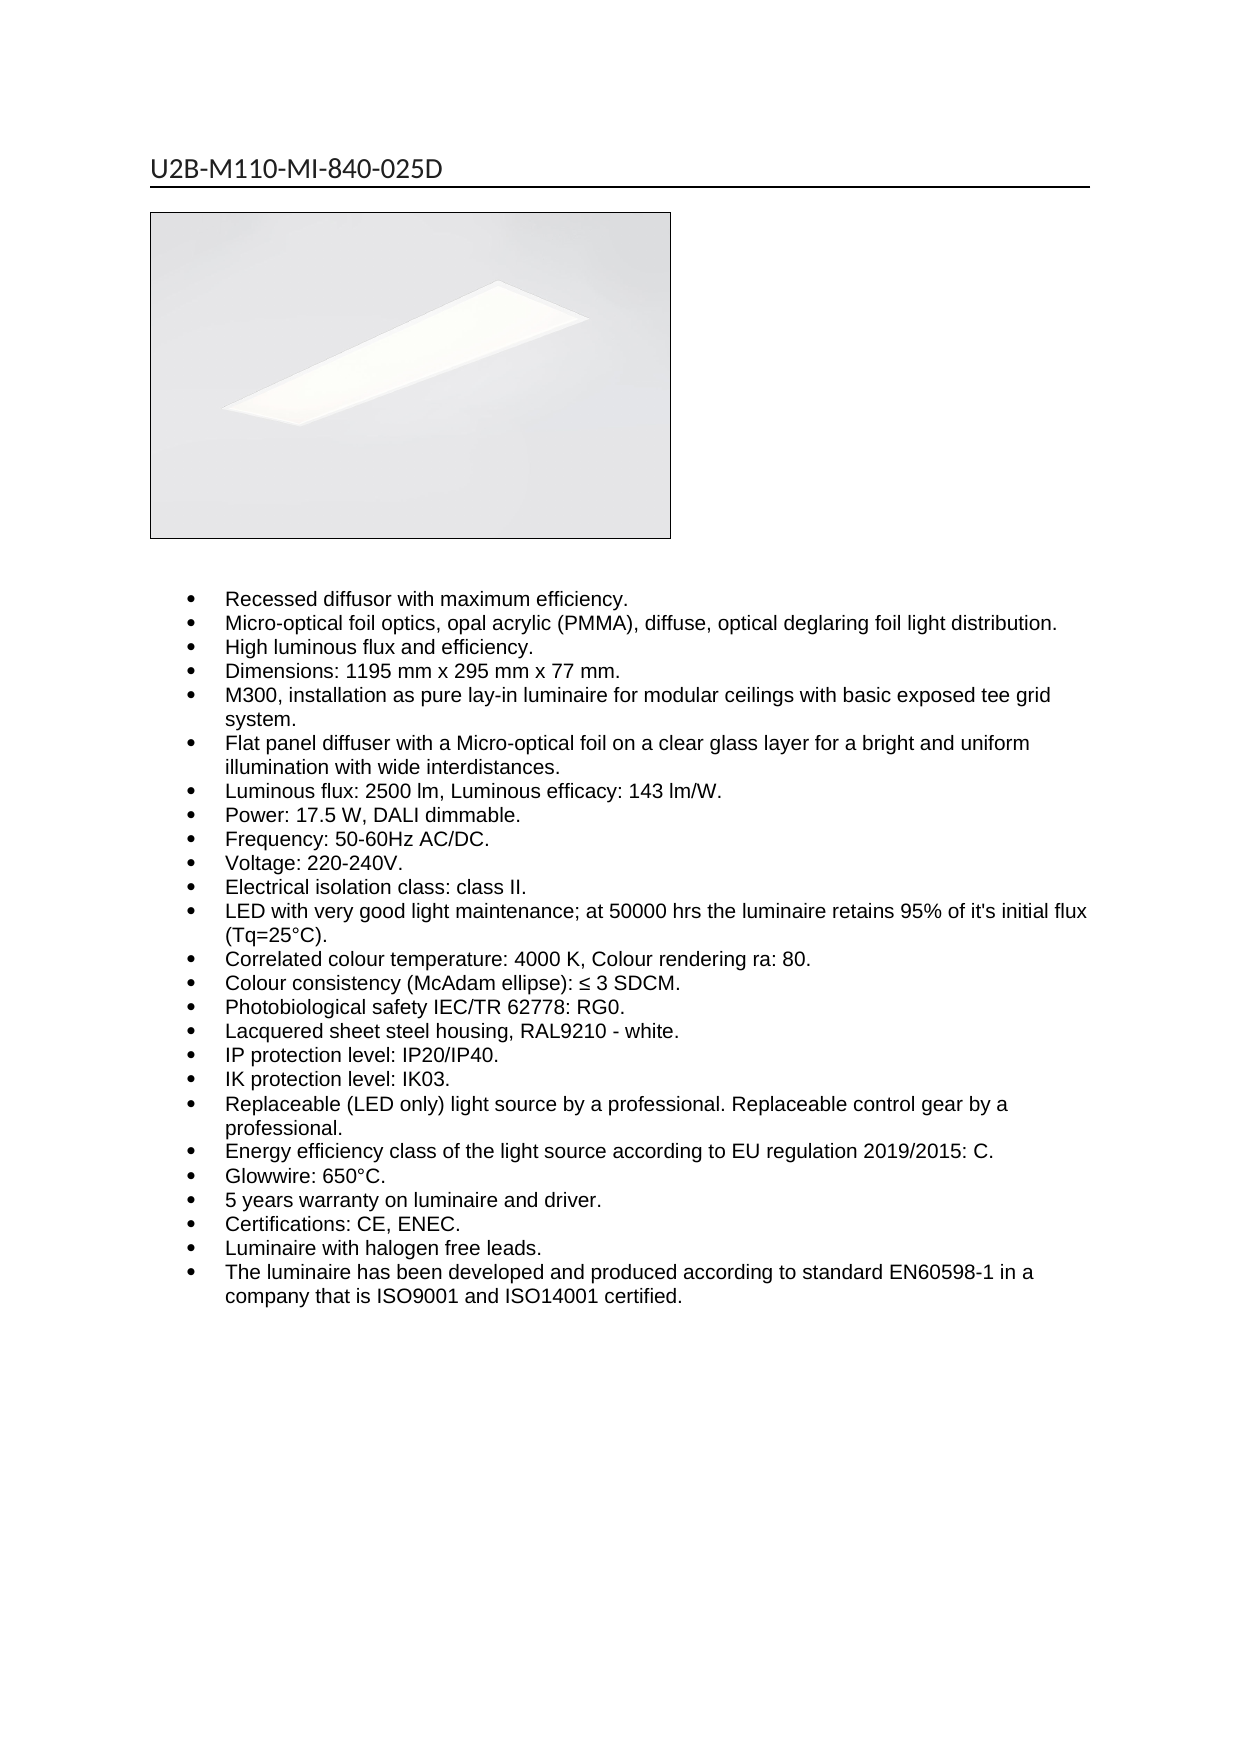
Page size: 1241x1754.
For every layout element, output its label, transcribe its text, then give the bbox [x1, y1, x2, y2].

list Flat panel diffuser with a Micro-optical foil on a clear glass layer for a bright and uniform illumination with wide interdistances. [187, 731, 1090, 779]
list Glowwire: 650°C. [187, 1163, 1090, 1187]
list Recessed diffusor with maximum efficiency. [187, 586, 1090, 610]
list Certifications: CE, ENEC. [187, 1212, 1090, 1236]
list Luminous flux: 2500 lm, Luminous efficacy: 143 lm/W. [187, 779, 1090, 803]
list 5 years warranty on luminaire and driver. [187, 1187, 1090, 1212]
list Colour consistency (McAdam ellipse): ≤ 3 SDCM. [187, 971, 1090, 995]
list Electrical isolation class: class II. [187, 875, 1090, 899]
list Photobiological safety IEC/TR 62778: RG0. [187, 995, 1090, 1019]
list Dimensions: 1195 mm x 295 mm x 77 mm. [187, 658, 1090, 683]
list IP protection level: IP20/IP40. [187, 1043, 1090, 1067]
list M300, installation as pure lay-in luminaire for modular ceilings with basic exposed tee grid system. [187, 683, 1090, 731]
list Luminaire with halogen free leads. [187, 1236, 1090, 1260]
list LED with very good light maintenance; at 50000 hrs the luminaire retains 95% of it's initial flux (Tq=25°C). [187, 899, 1090, 947]
list Power: 17.5 W, DALI dimmable. [187, 803, 1090, 827]
list Replaceable (LED only) light source by a professional. Replaceable control gear by a professional. [187, 1091, 1090, 1139]
list IK protection level: IK03. [187, 1067, 1090, 1091]
list The luminaire has been developed and produced according to standard EN60598-1 in a company that is ISO9001 and ISO14001 certified. [187, 1260, 1090, 1308]
list Micro-optical foil optics, opal acrylic (PMMA), diffuse, optical deglaring foil light distribution. [187, 610, 1090, 634]
text U2B-M110-MI-840-025D [150, 150, 1090, 186]
list High luminous flux and efficiency. [187, 634, 1090, 658]
picture [151, 213, 670, 538]
list Voltage: 220-240V. [187, 851, 1090, 875]
list Frequency: 50-60Hz AC/DC. [187, 827, 1090, 851]
list Correlated colour temperature: 4000 K, Colour rendering ra: 80. [187, 947, 1090, 971]
list Energy efficiency class of the light source according to EU regulation 2019/2015: C. [187, 1139, 1090, 1163]
list Lacquered sheet steel housing, RAL9210 - white. [187, 1019, 1090, 1043]
